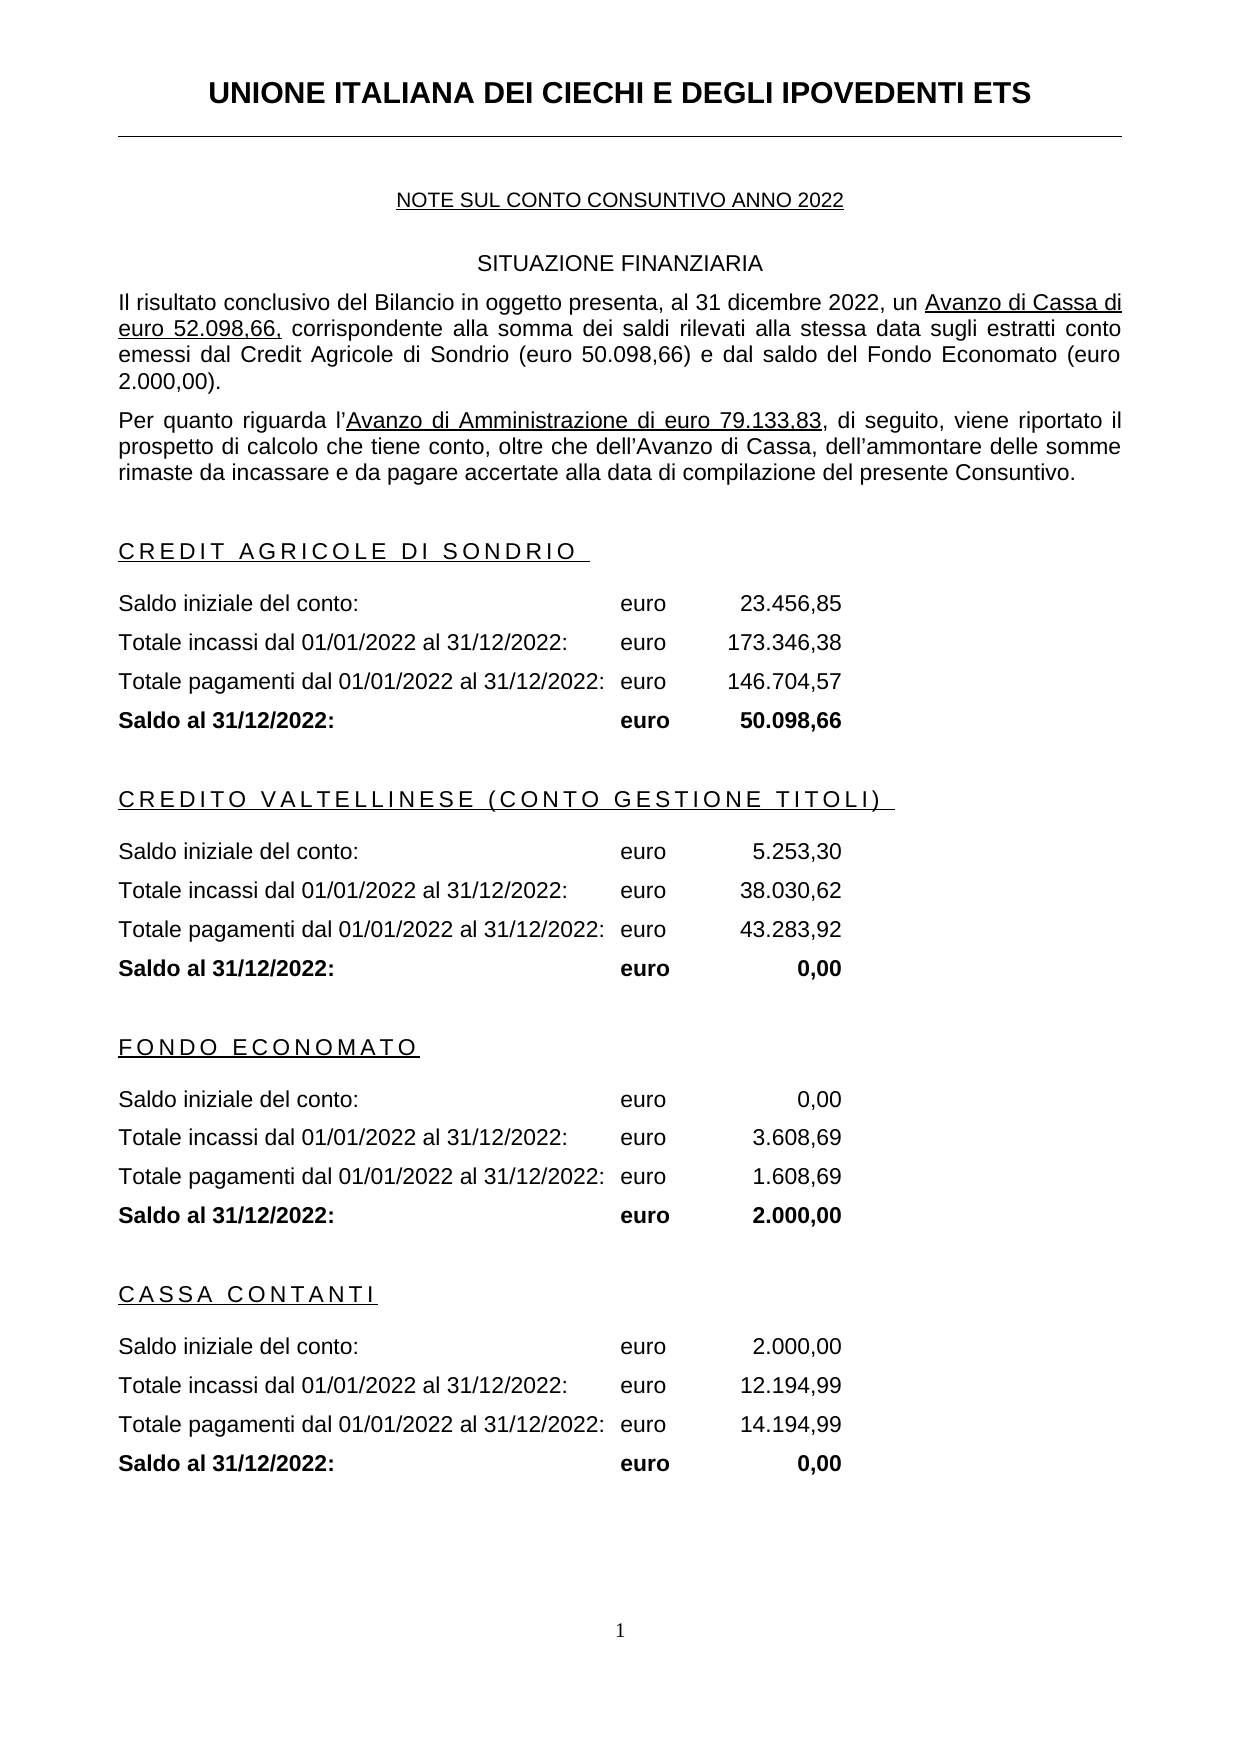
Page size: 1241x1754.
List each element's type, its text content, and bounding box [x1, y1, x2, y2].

text CASSA CONTANTI [118, 1281, 1122, 1307]
text Saldo al 31/12/2022: euro 50.098,66 [118, 707, 1122, 733]
text Totale pagamenti dal 01/01/2022 al 31/12/2022: euro 146.704,57 [118, 668, 1122, 694]
text Il risultato conclusivo del Bilancio in oggetto presenta, al 31 dicembre 2022, un Avanzo di Cassa di euro 52.098,66, corrispondente alla somma dei saldi rilevati alla stessa data sugli estratti conto emessi dal Credit Agricole di Sondrio (euro 50.098,66) e dal saldo del Fondo Economato (euro 2.000,00). [118, 289, 1122, 394]
text Saldo iniziale del conto: euro 5.253,30 [118, 838, 1122, 864]
text FONDO ECONOMATO [118, 1033, 1122, 1060]
text Saldo iniziale del conto: euro 2.000,00 [118, 1333, 1122, 1359]
text SITUAZIONE FINANZIARIA [118, 250, 1122, 276]
text Saldo iniziale del conto: euro 0,00 [118, 1086, 1122, 1112]
text Totale incassi dal 01/01/2022 al 31/12/2022: euro 38.030,62 [118, 877, 1122, 903]
text Totale pagamenti dal 01/01/2022 al 31/12/2022: euro 14.194,99 [118, 1411, 1122, 1437]
text CREDITO VALTELLINESE (CONTO GESTIONE TITOLI) [118, 786, 1122, 812]
text Saldo al 31/12/2022: euro 0,00 [118, 954, 1122, 981]
text Totale pagamenti dal 01/01/2022 al 31/12/2022: euro 1.608,69 [118, 1163, 1122, 1189]
text Totale incassi dal 01/01/2022 al 31/12/2022: euro 173.346,38 [118, 629, 1122, 656]
text Saldo iniziale del conto: euro 23.456,85 [118, 590, 1122, 617]
text Per quanto riguarda l’Avanzo di Amministrazione di euro 79.133,83, di seguito, viene riportato il prospetto di calcolo che tiene conto, oltre che dell’Avanzo di Cassa, dell’ammontare delle somme rimaste da incassare e da pagare accertate alla data di compilazione del presente Consuntivo. [118, 407, 1122, 486]
text Totale incassi dal 01/01/2022 al 31/12/2022: euro 12.194,99 [118, 1372, 1122, 1398]
text Saldo al 31/12/2022: euro 0,00 [118, 1450, 1122, 1476]
text CREDIT AGRICOLE DI SONDRIO [118, 538, 1122, 565]
text NOTE SUL CONTO CONSUNTIVO ANNO 2022 [118, 188, 1122, 212]
text Totale pagamenti dal 01/01/2022 al 31/12/2022: euro 43.283,92 [118, 916, 1122, 942]
text Saldo al 31/12/2022: euro 2.000,00 [118, 1202, 1122, 1228]
text Totale incassi dal 01/01/2022 al 31/12/2022: euro 3.608,69 [118, 1124, 1122, 1151]
